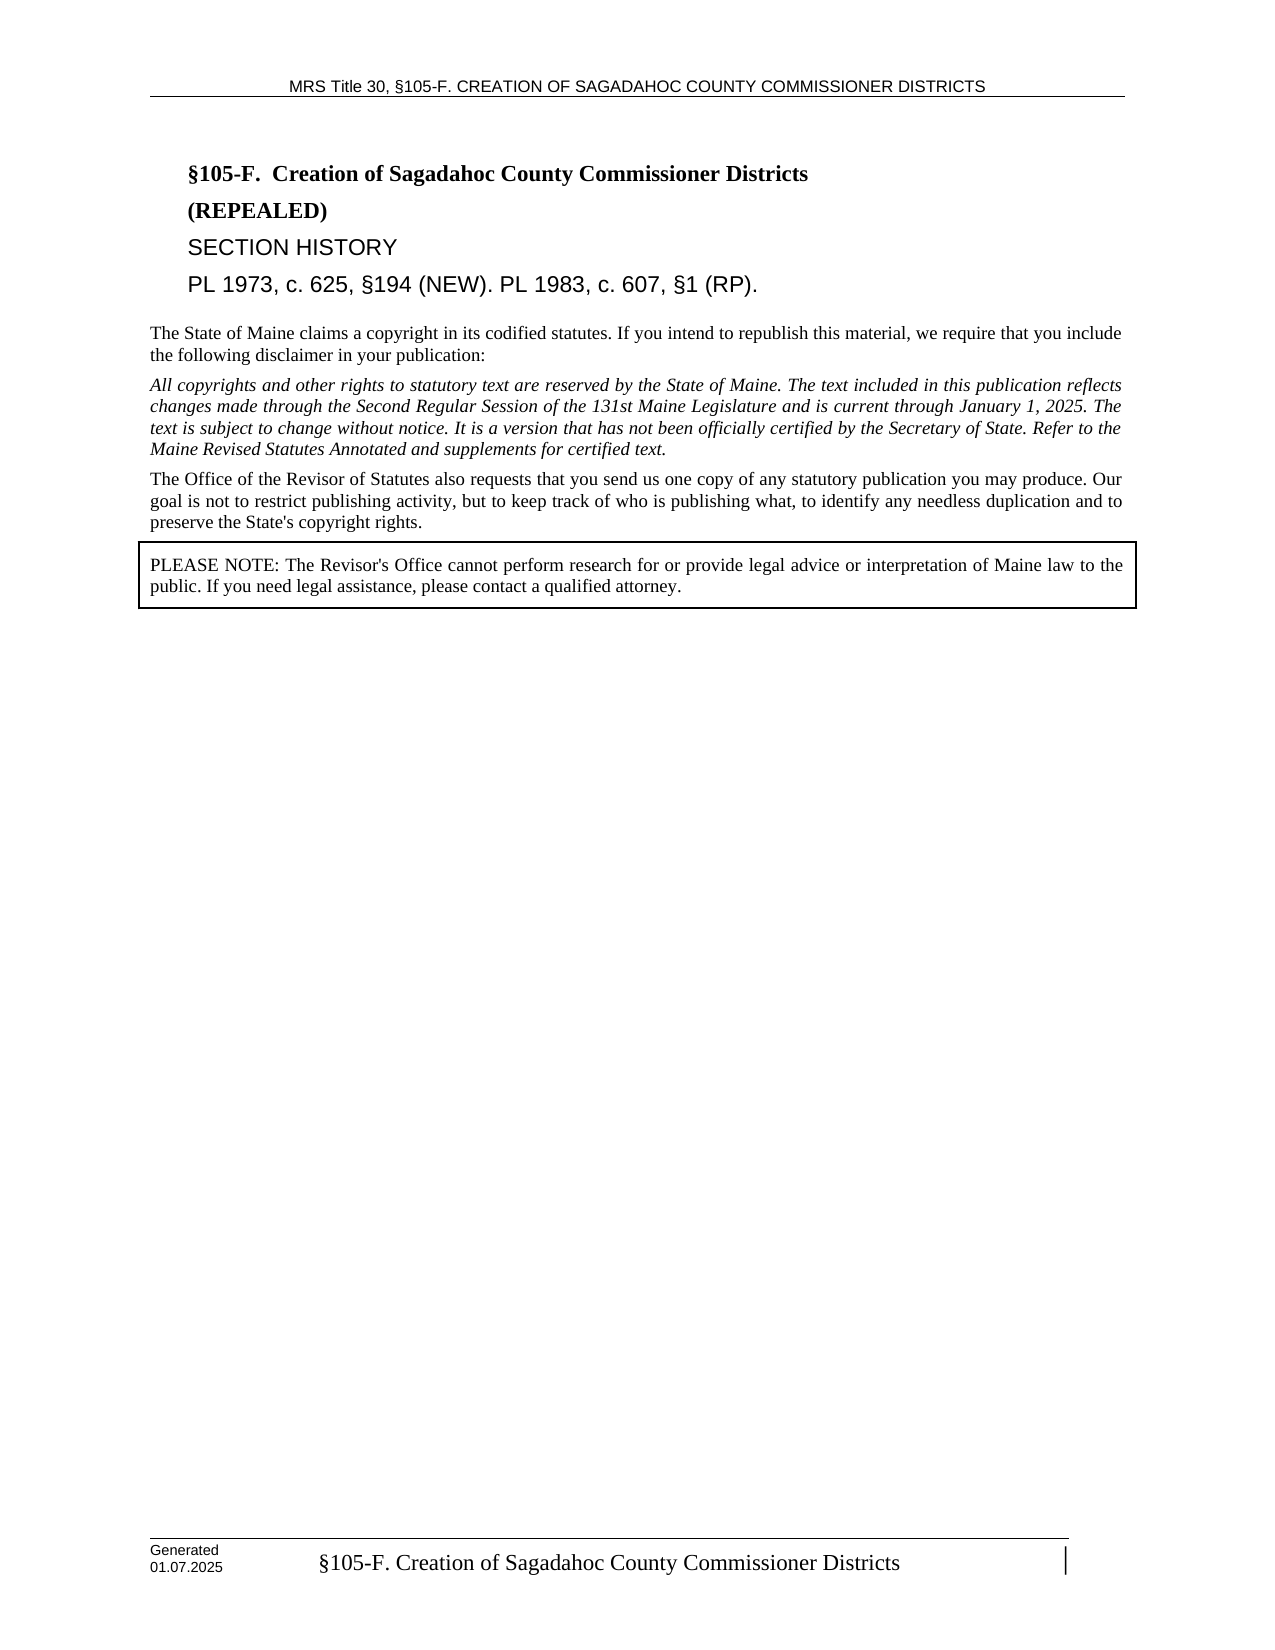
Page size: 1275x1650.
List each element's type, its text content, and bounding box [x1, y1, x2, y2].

text PLEASE NOTE: The Revisor's Office cannot perform research for or provide legal advice or interpretation of Maine law to the public. If you need legal assistance, please contact a qualified attorney. [140, 543, 1135, 607]
text The State of Maine claims a copyright in its codified statutes. If you intend to republish this material, we require that you include the following disclaimer in your publication: [150, 322, 1125, 365]
text PL 1973, c. 625, §194 (NEW). PL 1983, c. 607, §1 (RP). [187, 271, 1125, 297]
text SECTION HISTORY [187, 234, 1125, 260]
text All copyrights and other rights to statutory text are reserved by the State of Maine. The text included in this publication reflects changes made through the Second Regular Session of the 131st Maine Legislature and is current through January 1, 2025 . The text is subject to change without notice. It is a version that has not been officially certified by the Secretary of State. Refer to the Maine Revised Statutes Annotated and supplements for certified text. [150, 373, 1125, 460]
text (REPEALED) [187, 197, 1125, 223]
text The Office of the Revisor of Statutes also requests that you send us one copy of any statutory publication you may produce. Our goal is not to restrict publishing activity, but to keep track of who is publishing what, to identify any needless duplication and to preserve the State's copyright rights. [150, 468, 1125, 533]
text §105-F. Creation of Sagadahoc County Commissioner Districts [187, 160, 1125, 187]
